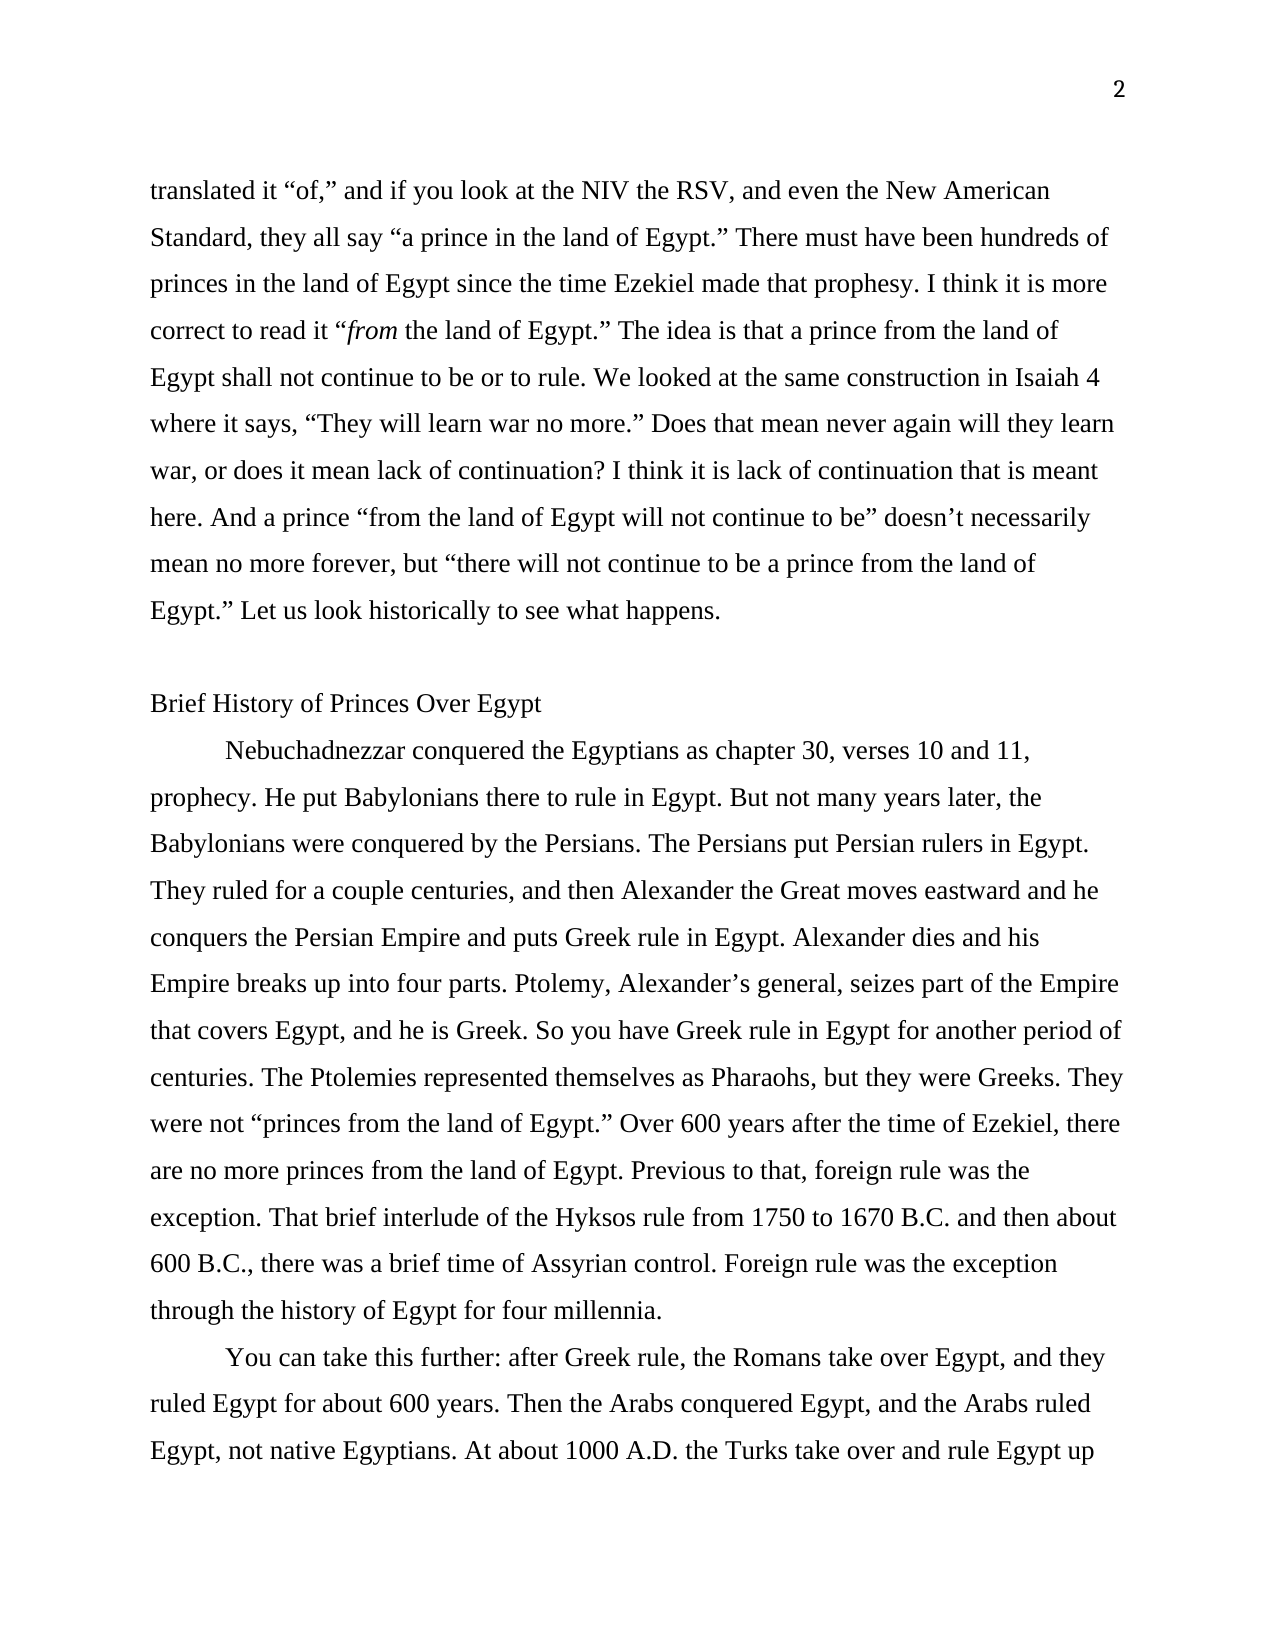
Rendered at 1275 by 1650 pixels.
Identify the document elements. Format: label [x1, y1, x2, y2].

text [150, 174, 1125, 1465]
